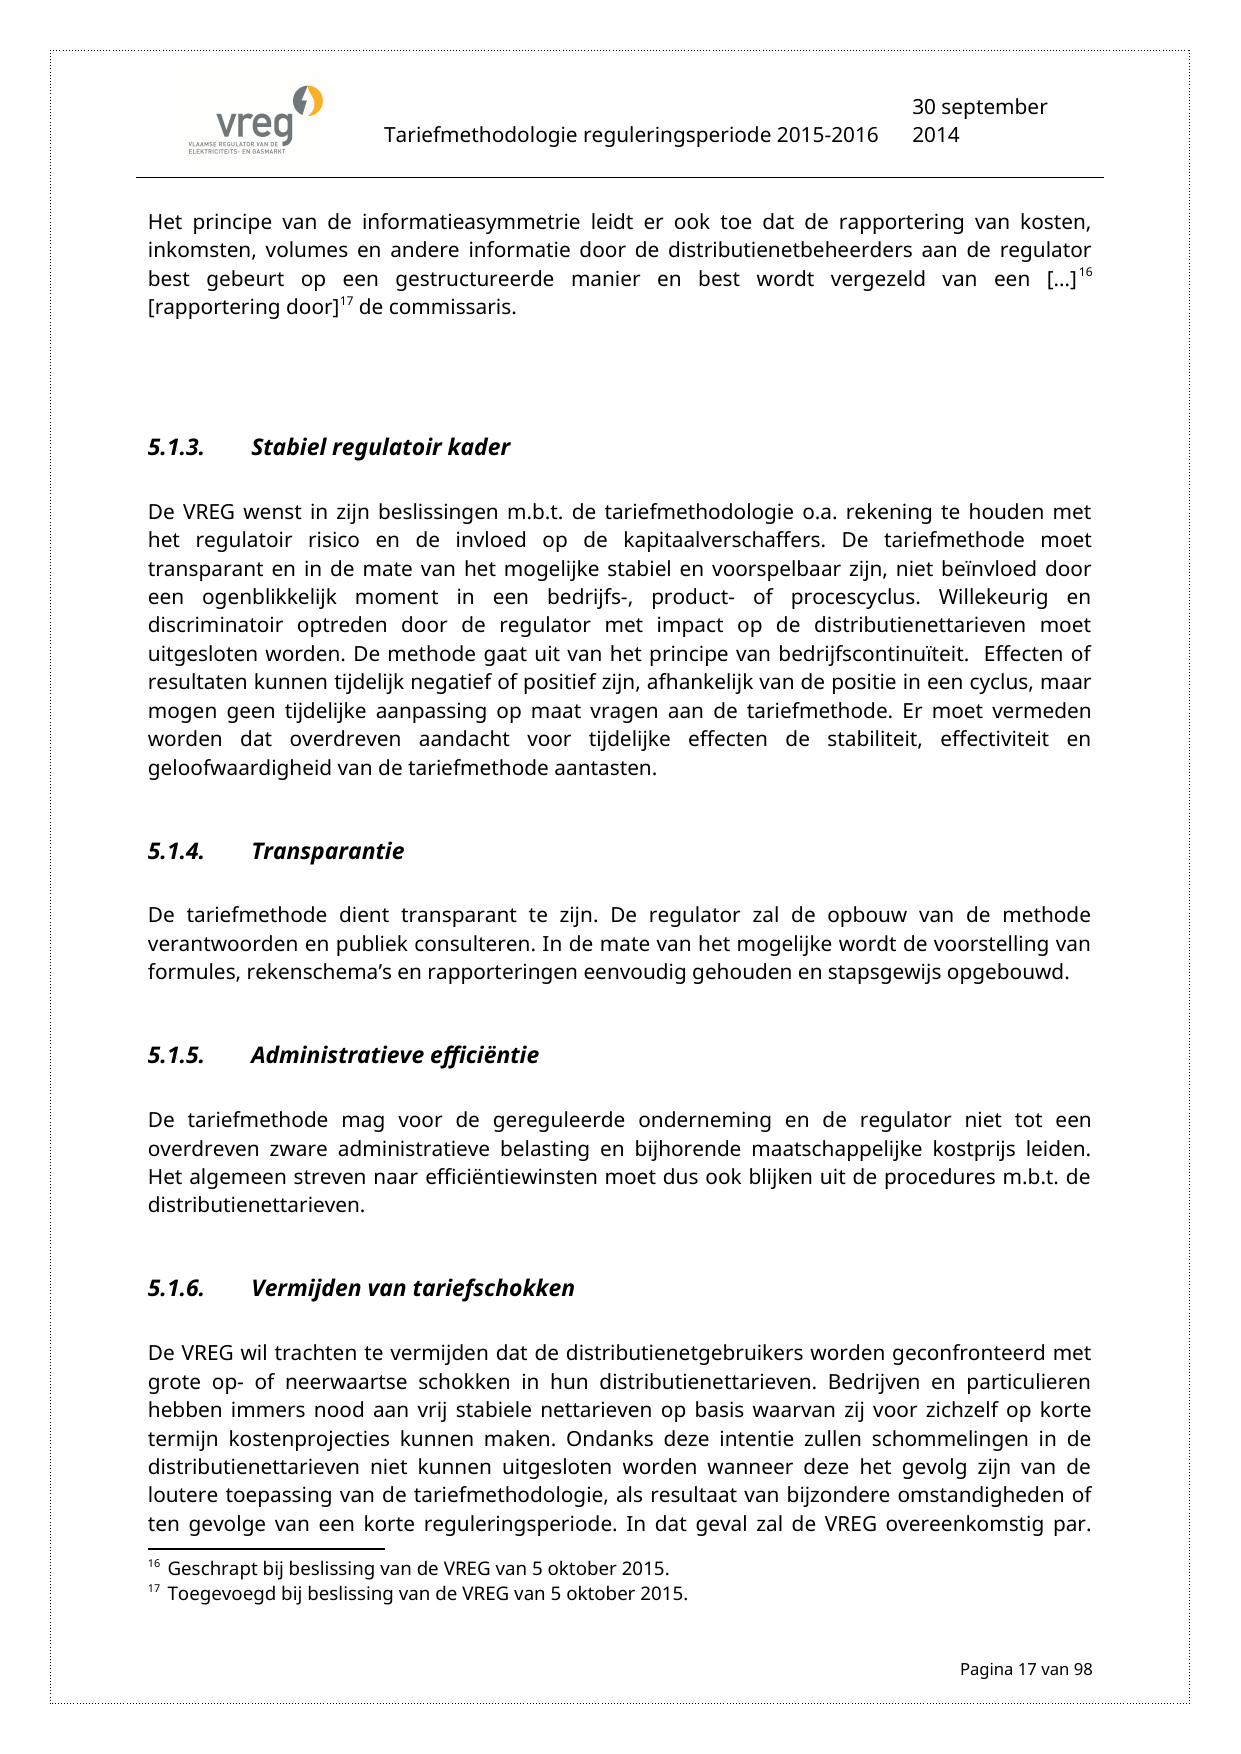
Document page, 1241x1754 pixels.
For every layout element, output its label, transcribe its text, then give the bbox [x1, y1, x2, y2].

text Het principe van de informatieasymmetrie leidt er ook toe dat de rapportering van kosten, inkomsten, volumes en andere informatie door de distributienetbeheerders aan de regulator best gebeurt op een gestructureerde manier en best wordt vergezeld van een […] [rapportering door] de commissaris. [148, 207, 1093, 321]
picture [180, 68, 329, 169]
subtitle Stabiel regulatoir kader [148, 431, 1093, 462]
subtitle Vermijden van tariefschokken [148, 1272, 1093, 1304]
text De VREG wenst in zijn beslissingen m.b.t. de tariefmethodologie o.a. rekening te houden met het regulatoir risico en de invloed op de kapitaalverschaffers. De tariefmethode moet transparant en in de mate van het mogelijke stabiel en voorspelbaar zijn, niet beïnvloed door een ogenblikkelijk moment in een bedrijfs-, product- of procescyclus. Willekeurig en discriminatoir optreden door de regulator met impact op de distributienettarieven moet uitgesloten worden. De methode gaat uit van het principe van bedrijfscontinuïteit. Effecten of resultaten kunnen tijdelijk negatief of positief zijn, afhankelijk van de positie in een cyclus, maar mogen geen tijdelijke aanpassing op maat vragen aan de tariefmethode. Er moet vermeden worden dat overdreven aandacht voor tijdelijke effecten de stabiliteit, effectiviteit en geloofwaardigheid van de tariefmethode aantasten. [148, 497, 1093, 781]
subtitle Transparantie [148, 834, 1093, 866]
text De tariefmethode dient transparant te zijn. De regulator zal de opbouw van de methode verantwoorden en publiek consulteren. In de mate van het mogelijke wordt de voorstelling van formules, rekenschema’s en rapporteringen eenvoudig gehouden en stapsgewijs opgebouwd. [148, 901, 1093, 986]
subtitle Administratieve efficiëntie [148, 1039, 1093, 1071]
text De tariefmethode mag voor de gereguleerde onderneming en de regulator niet tot een overdreven zware administratieve belasting en bijhorende maatschappelijke kostprijs leiden. Het algemeen streven naar efficiëntiewinsten moet dus ook blijken uit de procedures m.b.t. de distributienettarieven. [148, 1105, 1093, 1219]
